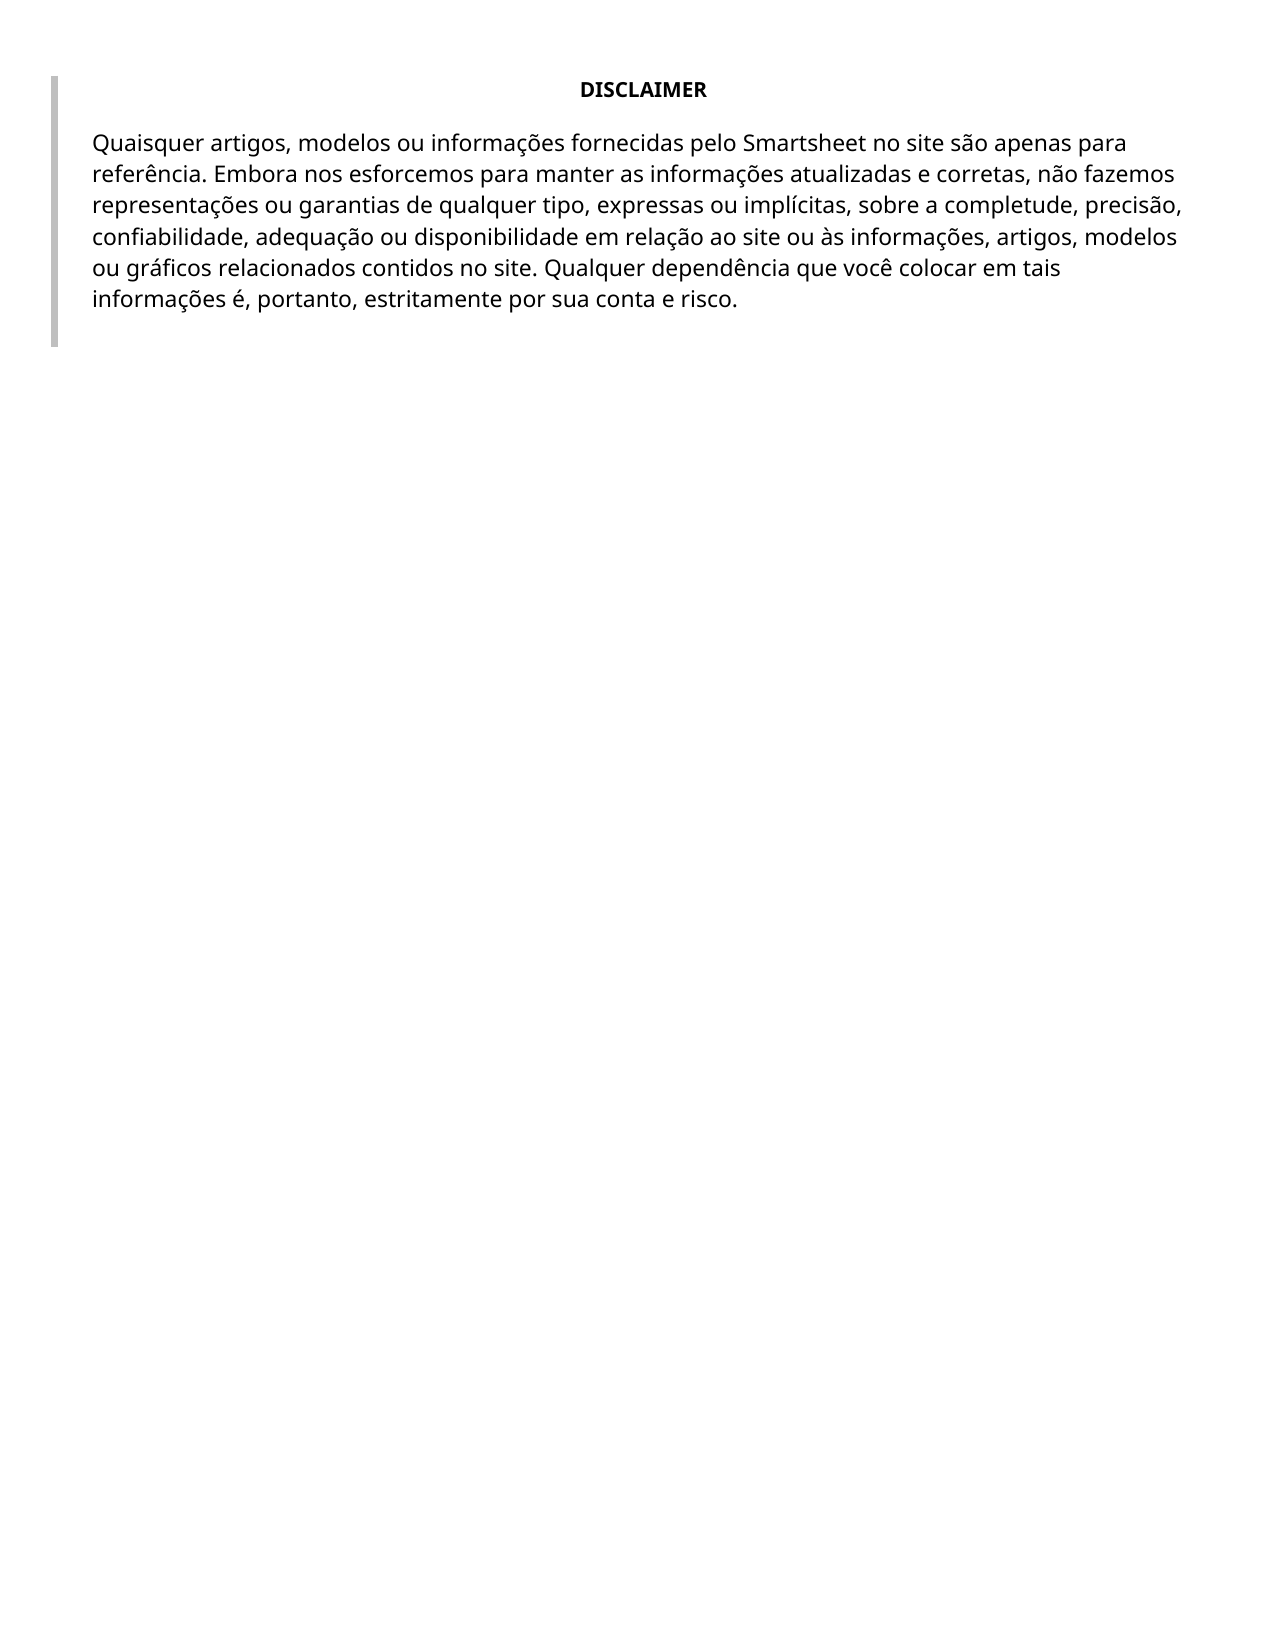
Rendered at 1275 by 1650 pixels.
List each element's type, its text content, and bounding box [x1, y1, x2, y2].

table_header DISCLAIMER Quaisquer artigos, modelos ou informações fornecidas pelo Smartsheet no site são apenas para referência. Embora nos esforcemos para manter as informações atualizadas e corretas, não fazemos representações ou garantias de qualquer tipo, expressas ou implícitas, sobre a completude, precisão, confiabilidade, adequação ou disponibilidade em relação ao site ou às informações, artigos, modelos ou gráficos relacionados contidos no site. Qualquer dependência que você colocar em tais informações é, portanto, estritamente por sua conta e risco. [58, 76, 1207, 347]
